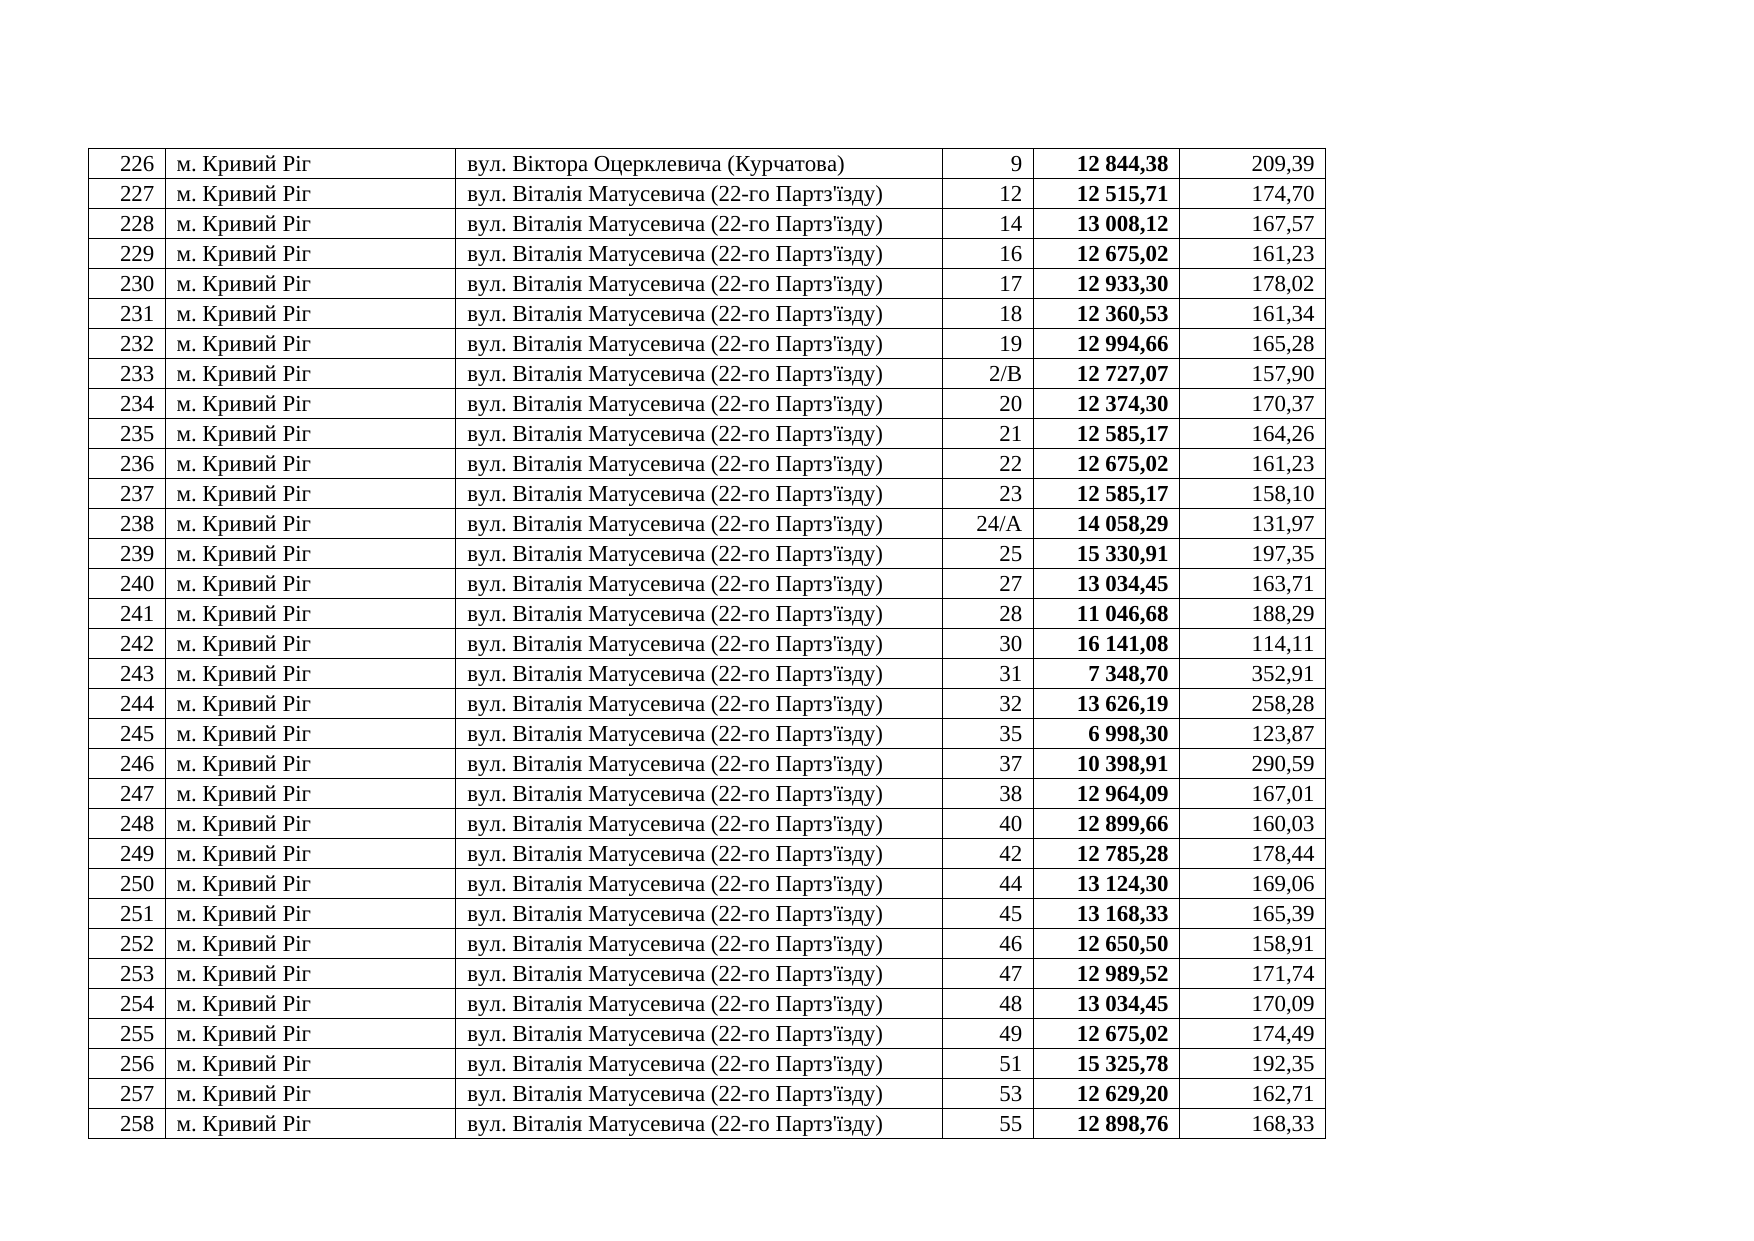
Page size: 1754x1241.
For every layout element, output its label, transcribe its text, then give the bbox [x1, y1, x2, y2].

table_cell 234 [89, 389, 165, 418]
table_cell м. Кривий Ріг [166, 329, 455, 358]
table_cell 12 898,76 [1034, 1109, 1179, 1138]
table_cell 12 585,17 [1034, 419, 1179, 448]
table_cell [456, 1109, 942, 1138]
table_cell вул. Віталія Матусевича (22-го Партз'їзду) [456, 1019, 942, 1048]
table_cell 28 [943, 599, 1033, 628]
table_cell м. Кривий Ріг [166, 239, 455, 268]
table_cell вул. Віталія Матусевича (22-го Партз'їзду) [456, 299, 942, 328]
table_cell 167,01 [1180, 779, 1325, 808]
table_cell 53 [943, 1079, 1033, 1108]
table_cell 174,70 [1180, 179, 1325, 208]
table_cell 257 [89, 1079, 165, 1108]
table_cell 255 [89, 1019, 165, 1048]
table_cell 249 [89, 839, 165, 868]
table_cell 12 585,17 [1034, 479, 1179, 508]
table_cell 18 [943, 299, 1033, 328]
table_cell м. Кривий Ріг [166, 569, 455, 598]
table_cell 2/В [943, 359, 1033, 388]
table_cell 241 [89, 599, 165, 628]
table_cell 12 675,02 [1034, 239, 1179, 268]
table_cell 35 [943, 719, 1033, 748]
table_cell 16 141,08 [1034, 629, 1179, 658]
table_cell м. Кривий Ріг [166, 989, 455, 1018]
table_cell 22 [943, 449, 1033, 478]
table_cell м. Кривий Ріг [166, 509, 455, 538]
table_cell 123,87 [1180, 719, 1325, 748]
table_cell 14 [943, 209, 1033, 238]
table_cell м. Кривий Ріг [166, 779, 455, 808]
table_cell 15 325,78 [1034, 1049, 1179, 1078]
table_cell 231 [89, 299, 165, 328]
table_cell 254 [89, 989, 165, 1018]
table_cell вул. Віталія Матусевича (22-го Партз'їзду) [456, 209, 942, 238]
table_cell 232 [89, 329, 165, 358]
table_cell 240 [89, 569, 165, 598]
table_cell вул. Віталія Матусевича (22-го Партз'їзду) [456, 479, 942, 508]
table_cell 247 [89, 779, 165, 808]
table_cell вул. Віталія Матусевича (22-го Партз'їзду) [456, 389, 942, 418]
table_cell м. Кривий Ріг [166, 899, 455, 928]
table_cell 158,10 [1180, 479, 1325, 508]
table_cell 17 [943, 269, 1033, 298]
table_cell м. Кривий Ріг [166, 449, 455, 478]
table_cell вул. Віталія Матусевича (22-го Партз'їзду) [456, 869, 942, 898]
table_cell 12 515,71 [1034, 179, 1179, 208]
table_cell 19 [943, 329, 1033, 358]
table_cell вул. Віталія Матусевича (22-го Партз'їзду) [456, 269, 942, 298]
table_cell 13 168,33 [1034, 899, 1179, 928]
table_cell 243 [89, 659, 165, 688]
table_cell м. Кривий Ріг [166, 959, 455, 988]
table_cell 32 [943, 689, 1033, 718]
table_cell 157,90 [1180, 359, 1325, 388]
table_cell м. Кривий Ріг [166, 809, 455, 838]
table_cell 47 [943, 959, 1033, 988]
table_cell м. Кривий Ріг [166, 269, 455, 298]
table_cell 163,71 [1180, 569, 1325, 598]
table_cell 197,35 [1180, 539, 1325, 568]
table_cell м. Кривий Ріг [166, 359, 455, 388]
table_cell м. Кривий Ріг [166, 389, 455, 418]
table_cell 242 [89, 629, 165, 658]
table_cell 258,28 [1180, 689, 1325, 718]
table_cell вул. Віталія Матусевича (22-го Партз'їзду) [456, 449, 942, 478]
table_cell 178,44 [1180, 839, 1325, 868]
table_cell 38 [943, 779, 1033, 808]
table_cell 248 [89, 809, 165, 838]
table_cell 170,37 [1180, 389, 1325, 418]
table_cell 42 [943, 839, 1033, 868]
table_cell м. Кривий Ріг [166, 179, 455, 208]
table_cell 209,39 [1180, 149, 1325, 178]
table_cell 45 [943, 899, 1033, 928]
table_cell м. Кривий Ріг [166, 1049, 455, 1078]
table_cell 228 [89, 209, 165, 238]
table_cell 49 [943, 1019, 1033, 1048]
table_cell 24/А [943, 509, 1033, 538]
table_cell 12 785,28 [1034, 839, 1179, 868]
table_cell 10 398,91 [1034, 749, 1179, 778]
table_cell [456, 1049, 942, 1078]
table_cell 13 626,19 [1034, 689, 1179, 718]
table_cell 14 058,29 [1034, 509, 1179, 538]
table_cell 230 [89, 269, 165, 298]
table_cell 13 008,12 [1034, 209, 1179, 238]
table_cell 236 [89, 449, 165, 478]
table_cell 164,26 [1180, 419, 1325, 448]
table_cell 245 [89, 719, 165, 748]
table_cell 12 374,30 [1034, 389, 1179, 418]
table_cell 188,29 [1180, 599, 1325, 628]
table_cell 162,71 [1180, 1079, 1325, 1108]
table_cell 12 964,09 [1034, 779, 1179, 808]
table_cell м. Кривий Ріг [166, 419, 455, 448]
table_cell вул. Віталія Матусевича (22-го Партз'їзду) [456, 899, 942, 928]
table_cell 229 [89, 239, 165, 268]
table_cell 258 [89, 1109, 165, 1138]
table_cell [456, 1079, 942, 1108]
table_cell вул. Віталія Матусевича (22-го Партз'їзду) [456, 329, 942, 358]
table_cell 27 [943, 569, 1033, 598]
table_cell 15 330,91 [1034, 539, 1179, 568]
table_cell 12 675,02 [1034, 1019, 1179, 1048]
table_cell 20 [943, 389, 1033, 418]
table_cell м. Кривий Ріг [166, 689, 455, 718]
table_cell 170,09 [1180, 989, 1325, 1018]
table_cell 256 [89, 1049, 165, 1078]
table_cell 161,23 [1180, 449, 1325, 478]
table_cell 25 [943, 539, 1033, 568]
table_cell м. Кривий Ріг [166, 659, 455, 688]
table_cell вул. Віталія Матусевича (22-го Партз'їзду) [456, 419, 942, 448]
table_cell 165,39 [1180, 899, 1325, 928]
table_cell 12 933,30 [1034, 269, 1179, 298]
table_cell 251 [89, 899, 165, 928]
table_cell 9 [943, 149, 1033, 178]
table_cell 13 034,45 [1034, 569, 1179, 598]
table_cell 7 348,70 [1034, 659, 1179, 688]
table_cell 12 844,38 [1034, 149, 1179, 178]
table_cell 239 [89, 539, 165, 568]
table_cell 55 [943, 1109, 1033, 1138]
table_cell 352,91 [1180, 659, 1325, 688]
table_cell 12 989,52 [1034, 959, 1179, 988]
table_cell 226 [89, 149, 165, 178]
table_cell м. Кривий Ріг [166, 599, 455, 628]
table_cell 160,03 [1180, 809, 1325, 838]
table_cell 161,23 [1180, 239, 1325, 268]
table_cell 46 [943, 929, 1033, 958]
table_cell 167,57 [1180, 209, 1325, 238]
table_cell вул. Віталія Матусевича (22-го Партз'їзду) [456, 719, 942, 748]
table_cell 12 675,02 [1034, 449, 1179, 478]
table_cell 13 124,30 [1034, 869, 1179, 898]
table_cell 51 [943, 1049, 1033, 1078]
table_cell 16 [943, 239, 1033, 268]
table_cell вул. Віталія Матусевича (22-го Партз'їзду) [456, 959, 942, 988]
table_cell вул. Віталія Матусевича (22-го Партз'їзду) [456, 539, 942, 568]
table_cell вул. Віталія Матусевича (22-го Партз'їзду) [456, 689, 942, 718]
table_cell м. Кривий Ріг [166, 869, 455, 898]
table_cell 233 [89, 359, 165, 388]
table_cell вул. Віталія Матусевича (22-го Партз'їзду) [456, 569, 942, 598]
table_cell м. Кривий Ріг [166, 1109, 455, 1138]
table_cell 40 [943, 809, 1033, 838]
table_cell 21 [943, 419, 1033, 448]
table_cell вул. Віталія Матусевича (22-го Партз'їзду) [456, 779, 942, 808]
table_cell 252 [89, 929, 165, 958]
table_cell 114,11 [1180, 629, 1325, 658]
table_cell м. Кривий Ріг [166, 929, 455, 958]
table_cell 238 [89, 509, 165, 538]
table_cell вул. Віталія Матусевича (22-го Партз'їзду) [456, 239, 942, 268]
table_cell м. Кривий Ріг [166, 149, 455, 178]
table_cell 11 046,68 [1034, 599, 1179, 628]
table_cell 158,91 [1180, 929, 1325, 958]
table_cell вул. Віталія Матусевича (22-го Партз'їзду) [456, 359, 942, 388]
table_cell 171,74 [1180, 959, 1325, 988]
table_cell 192,35 [1180, 1049, 1325, 1078]
table_cell м. Кривий Ріг [166, 479, 455, 508]
table_cell 169,06 [1180, 869, 1325, 898]
table_cell м. Кривий Ріг [166, 299, 455, 328]
table_cell 44 [943, 869, 1033, 898]
table_cell 246 [89, 749, 165, 778]
table_cell 131,97 [1180, 509, 1325, 538]
table_cell вул. Віталія Матусевича (22-го Партз'їзду) [456, 839, 942, 868]
table_cell 13 034,45 [1034, 989, 1179, 1018]
table_cell 37 [943, 749, 1033, 778]
table_cell 23 [943, 479, 1033, 508]
table_cell вул. Віталія Матусевича (22-го Партз'їзду) [456, 179, 942, 208]
table_cell 12 629,20 [1034, 1079, 1179, 1108]
table_cell вул. Віталія Матусевича (22-го Партз'їзду) [456, 929, 942, 958]
table_cell вул. Віталія Матусевича (22-го Партз'їзду) [456, 629, 942, 658]
table_cell 178,02 [1180, 269, 1325, 298]
table_cell 12 360,53 [1034, 299, 1179, 328]
table_cell вул. Віталія Матусевича (22-го Партз'їзду) [456, 599, 942, 628]
table_cell 250 [89, 869, 165, 898]
table_cell вул. Віталія Матусевича (22-го Партз'їзду) [456, 809, 942, 838]
table_cell 165,28 [1180, 329, 1325, 358]
table_cell м. Кривий Ріг [166, 719, 455, 748]
table_cell вул. Віталія Матусевича (22-го Партз'їзду) [456, 509, 942, 538]
table_cell м. Кривий Ріг [166, 749, 455, 778]
table_cell 244 [89, 689, 165, 718]
table_cell 12 727,07 [1034, 359, 1179, 388]
table_cell 174,49 [1180, 1019, 1325, 1048]
table_cell 253 [89, 959, 165, 988]
table_cell 235 [89, 419, 165, 448]
table_cell 290,59 [1180, 749, 1325, 778]
table_cell м. Кривий Ріг [166, 629, 455, 658]
table_cell 30 [943, 629, 1033, 658]
table_cell 31 [943, 659, 1033, 688]
table_cell м. Кривий Ріг [166, 539, 455, 568]
table_cell м. Кривий Ріг [166, 1079, 455, 1108]
table_cell м. Кривий Ріг [166, 1019, 455, 1048]
table_cell 12 650,50 [1034, 929, 1179, 958]
table_cell 12 899,66 [1034, 809, 1179, 838]
table_cell 227 [89, 179, 165, 208]
table_cell 48 [943, 989, 1033, 1018]
table_cell вул. Віталія Матусевича (22-го Партз'їзду) [456, 659, 942, 688]
table_cell 12 994,66 [1034, 329, 1179, 358]
table_cell м. Кривий Ріг [166, 839, 455, 868]
table_cell 6 998,30 [1034, 719, 1179, 748]
table_cell вул. Віталія Матусевича (22-го Партз'їзду) [456, 989, 942, 1018]
table_cell 161,34 [1180, 299, 1325, 328]
table_cell 12 [943, 179, 1033, 208]
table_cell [456, 149, 942, 178]
table_cell 237 [89, 479, 165, 508]
table_cell вул. Віталія Матусевича (22-го Партз'їзду) [456, 749, 942, 778]
table_cell м. Кривий Ріг [166, 209, 455, 238]
table_cell 168,33 [1180, 1109, 1325, 1138]
